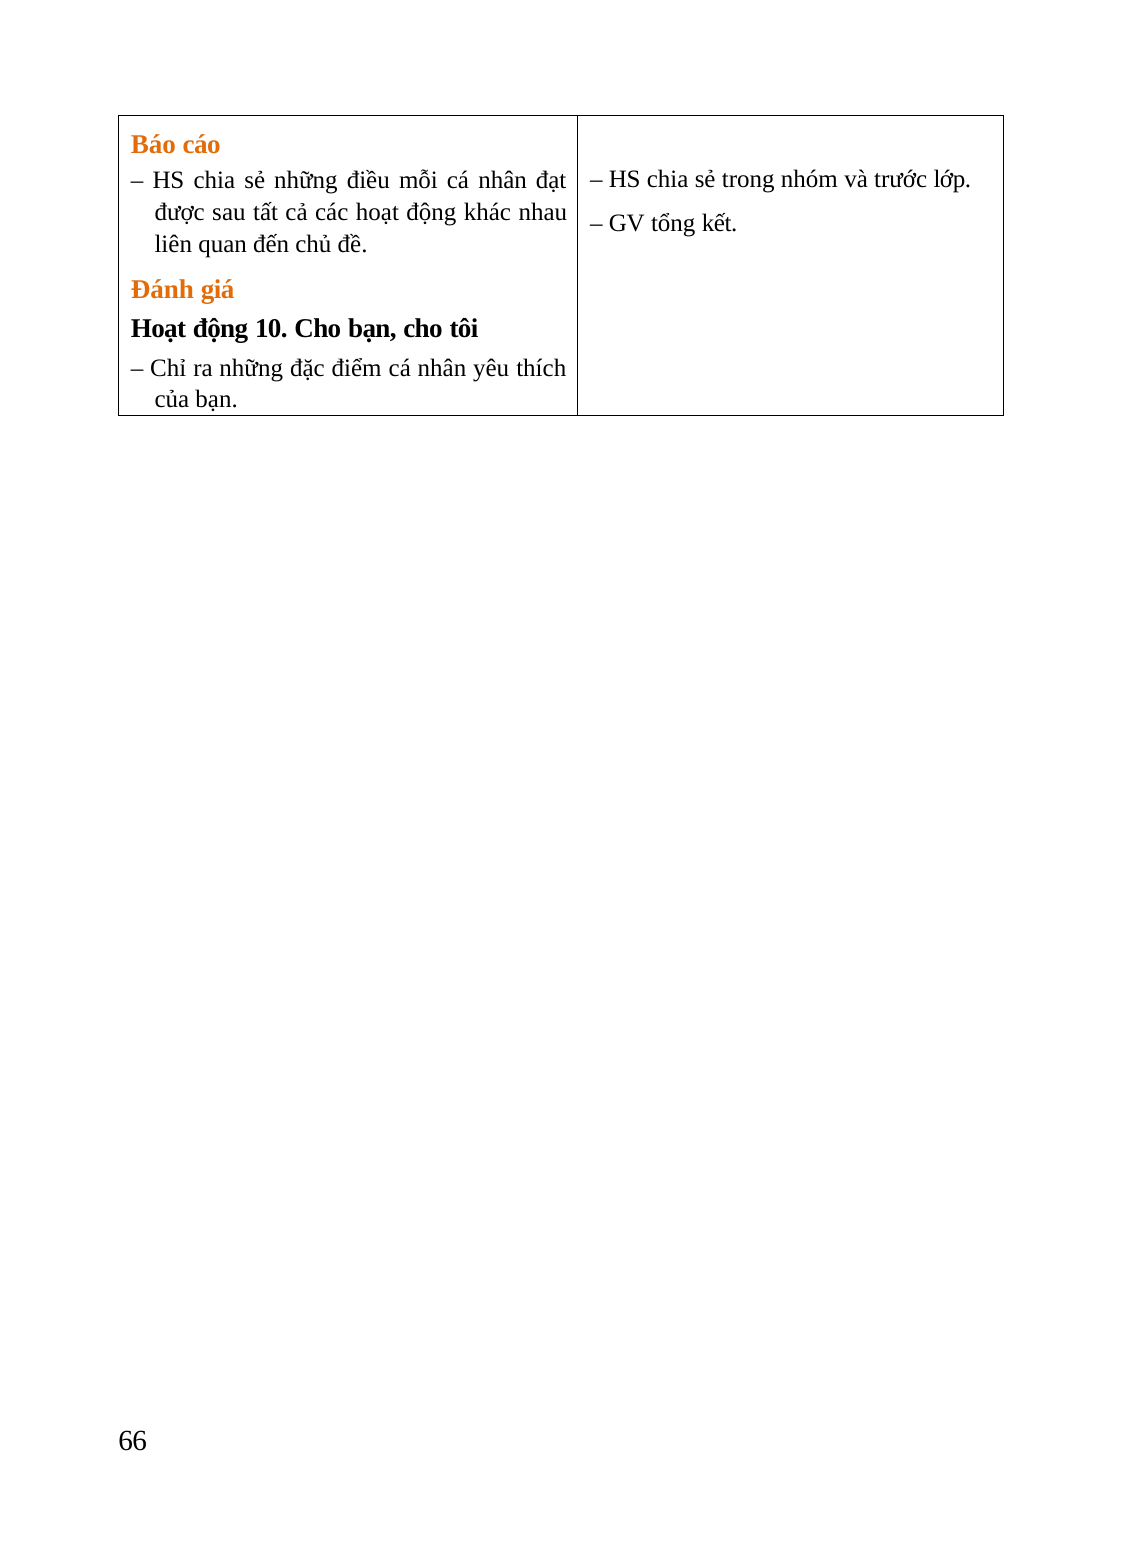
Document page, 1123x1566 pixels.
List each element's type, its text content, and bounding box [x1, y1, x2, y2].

table_cell HS chia sẻ trong nhóm và trước lớp. GV tổng kết. [578, 116, 1003, 415]
table_cell Báo cáo HS chia sẻ những điều mỗi cá nhân đạt được sau tất cả các hoạt động khác nhau liên quan đến chủ đề. Đánh giá Hoạt động 10. Cho bạn, cho tôi Chỉ ra những đặc điểm cá nhân yêu thích của bạn. [119, 116, 577, 415]
